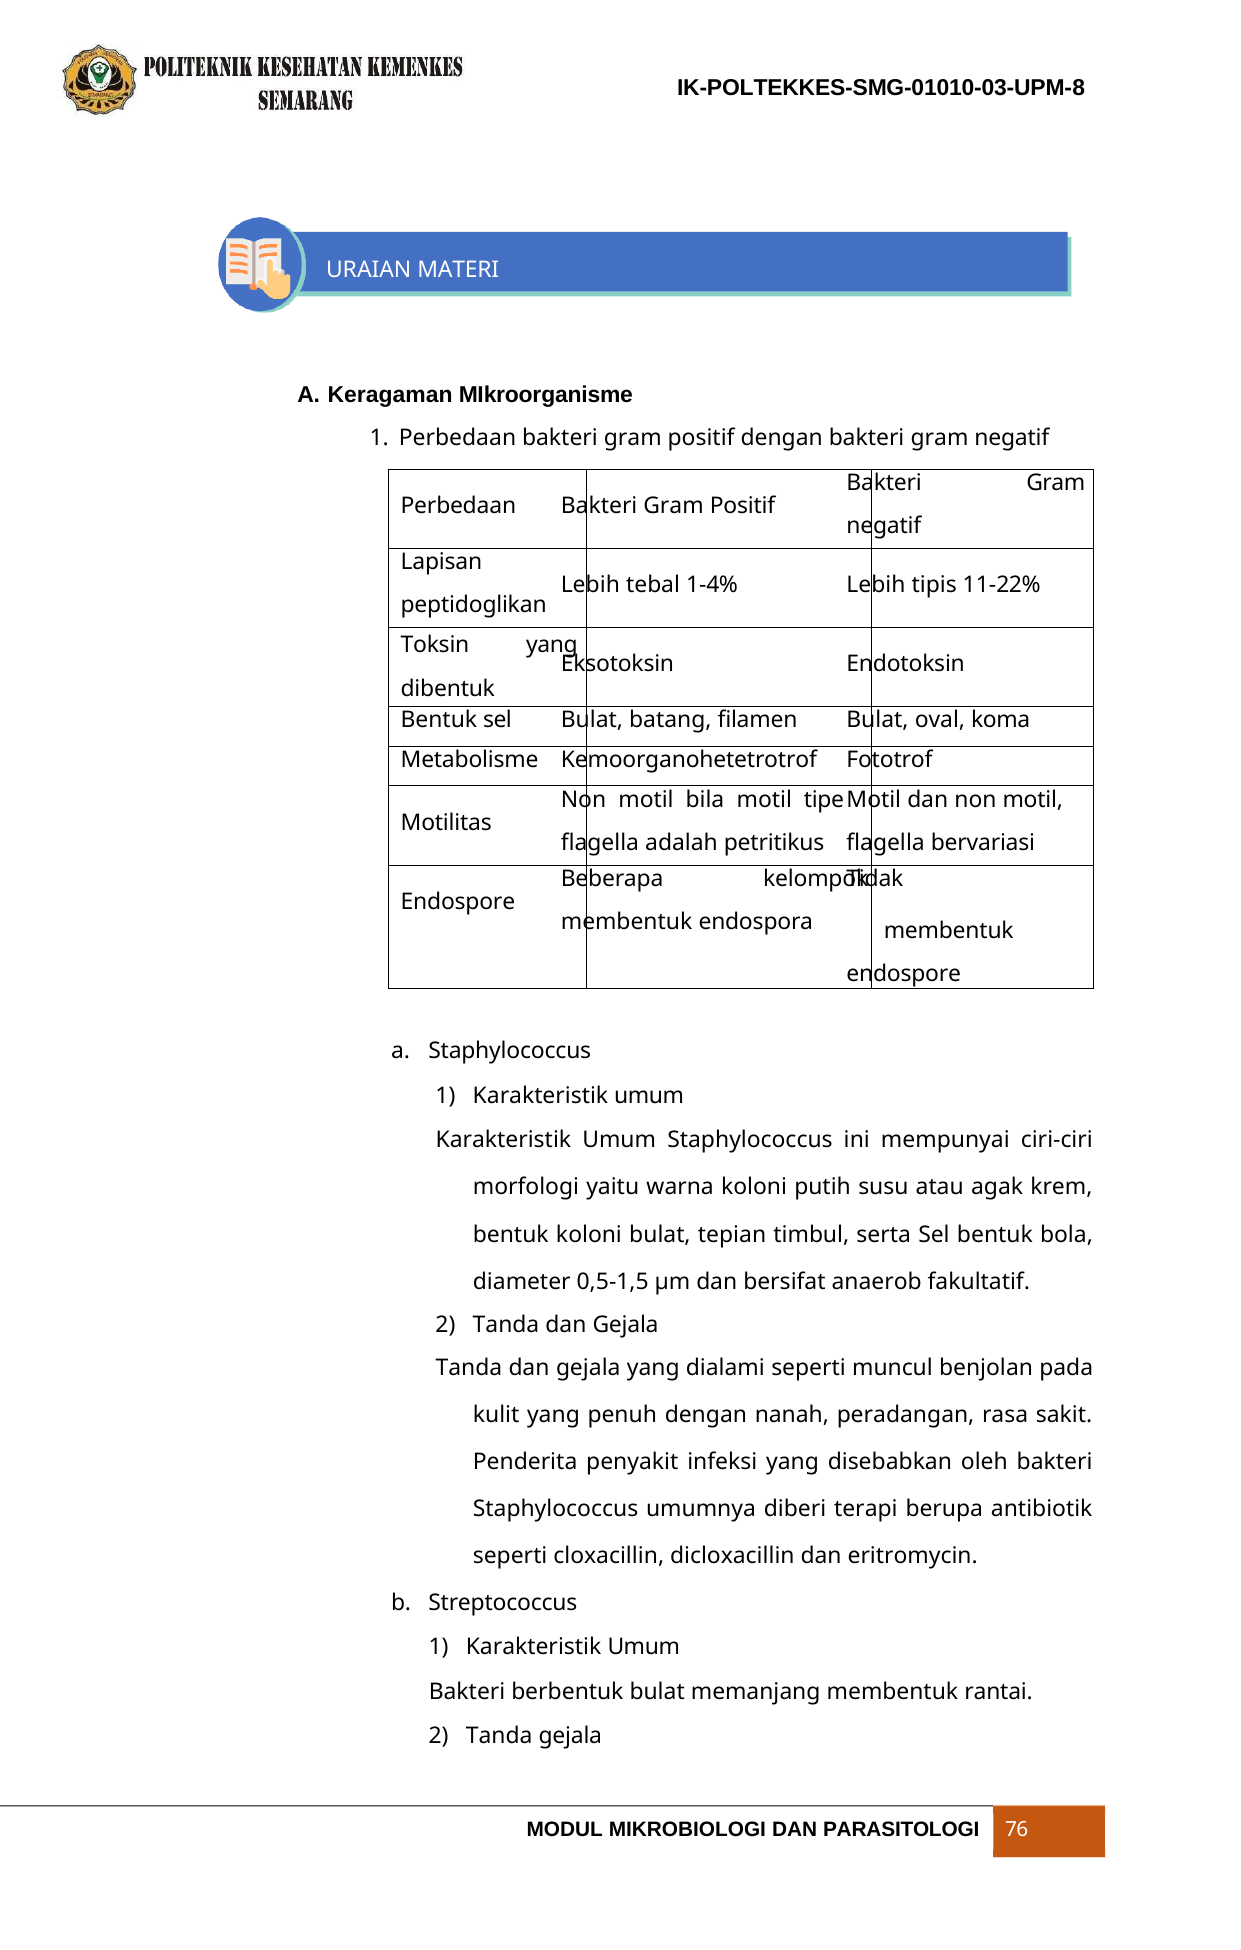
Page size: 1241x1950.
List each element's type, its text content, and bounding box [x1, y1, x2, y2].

table_cell Fototrof [872, 747, 1093, 785]
table_cell Lebih tipis 11-22% [872, 549, 1093, 627]
table_cell Lebih tebal 1-4% [587, 549, 871, 627]
table_cell Metabolisme [389, 747, 586, 785]
list Tanda dan Gejala [435, 1312, 1152, 1338]
table_header Bakteri Gram Positif [587, 470, 871, 547]
table_cell Motil dan non motil, flagella bervariasi [872, 786, 1093, 864]
table_cell Tidak membentuk endospore [872, 866, 1093, 988]
list Staphylococcus [391, 1034, 1152, 1065]
picture [56, 43, 466, 118]
table_header Perbedaan [389, 470, 586, 547]
table_cell Kemoorganohetetrotrof [587, 747, 871, 785]
table_cell Toksin yang dibentuk [389, 628, 586, 706]
table_cell Motilitas [389, 786, 586, 864]
list Karakteristik Umum [428, 1630, 1152, 1661]
subtitle A. Keragaman MIkroorganisme [297, 381, 1152, 408]
table_cell Non motil bila motil tipe flagella adalah petritikus [587, 786, 871, 864]
table_cell Lapisan peptidoglikan [389, 549, 586, 627]
list Karakteristik umum [435, 1078, 1152, 1110]
table_header Bakteri Gram negatif [872, 470, 1093, 547]
table_cell Endospore [389, 866, 586, 988]
table_cell Bentuk sel [389, 707, 586, 746]
table_cell Bulat, oval, koma [872, 707, 1093, 746]
list Perbedaan bakteri gram positif dengan bakteri gram negatif [369, 421, 1152, 452]
list Tanda gejala [428, 1719, 1152, 1751]
table_cell Endotoksin [872, 628, 1093, 706]
picture [214, 217, 306, 313]
list Streptococcus [391, 1586, 1152, 1617]
table_cell Bulat, batang, filamen [587, 707, 871, 746]
text Tanda dan gejala yang dialami seperti muncul benjolan pada kulit yang penuh dengan nanah, peradangan, rasa sakit. Penderita penyakit infeksi yang disebabkan oleh bakteri Staphylococcus umumnya diberi terapi berupa antibiotik seperti cloxacillin, dicloxacillin dan eritromycin. [435, 1351, 1093, 1570]
text Bakteri berbentuk bulat memanjang membentuk rantai. [428, 1675, 1152, 1706]
table_cell Eksotoksin [587, 628, 871, 706]
text Karakteristik Umum Staphylococcus ini mempunyai ciri-ciri morfologi yaitu warna koloni putih susu atau agak krem, bentuk koloni bulat, tepian timbul, serta Sel bentuk bola, diameter 0,5-1,5 µm dan bersifat anaerob fakultatif. [435, 1123, 1093, 1296]
table_cell Beberapa kelompok membentuk endospora [587, 866, 871, 988]
